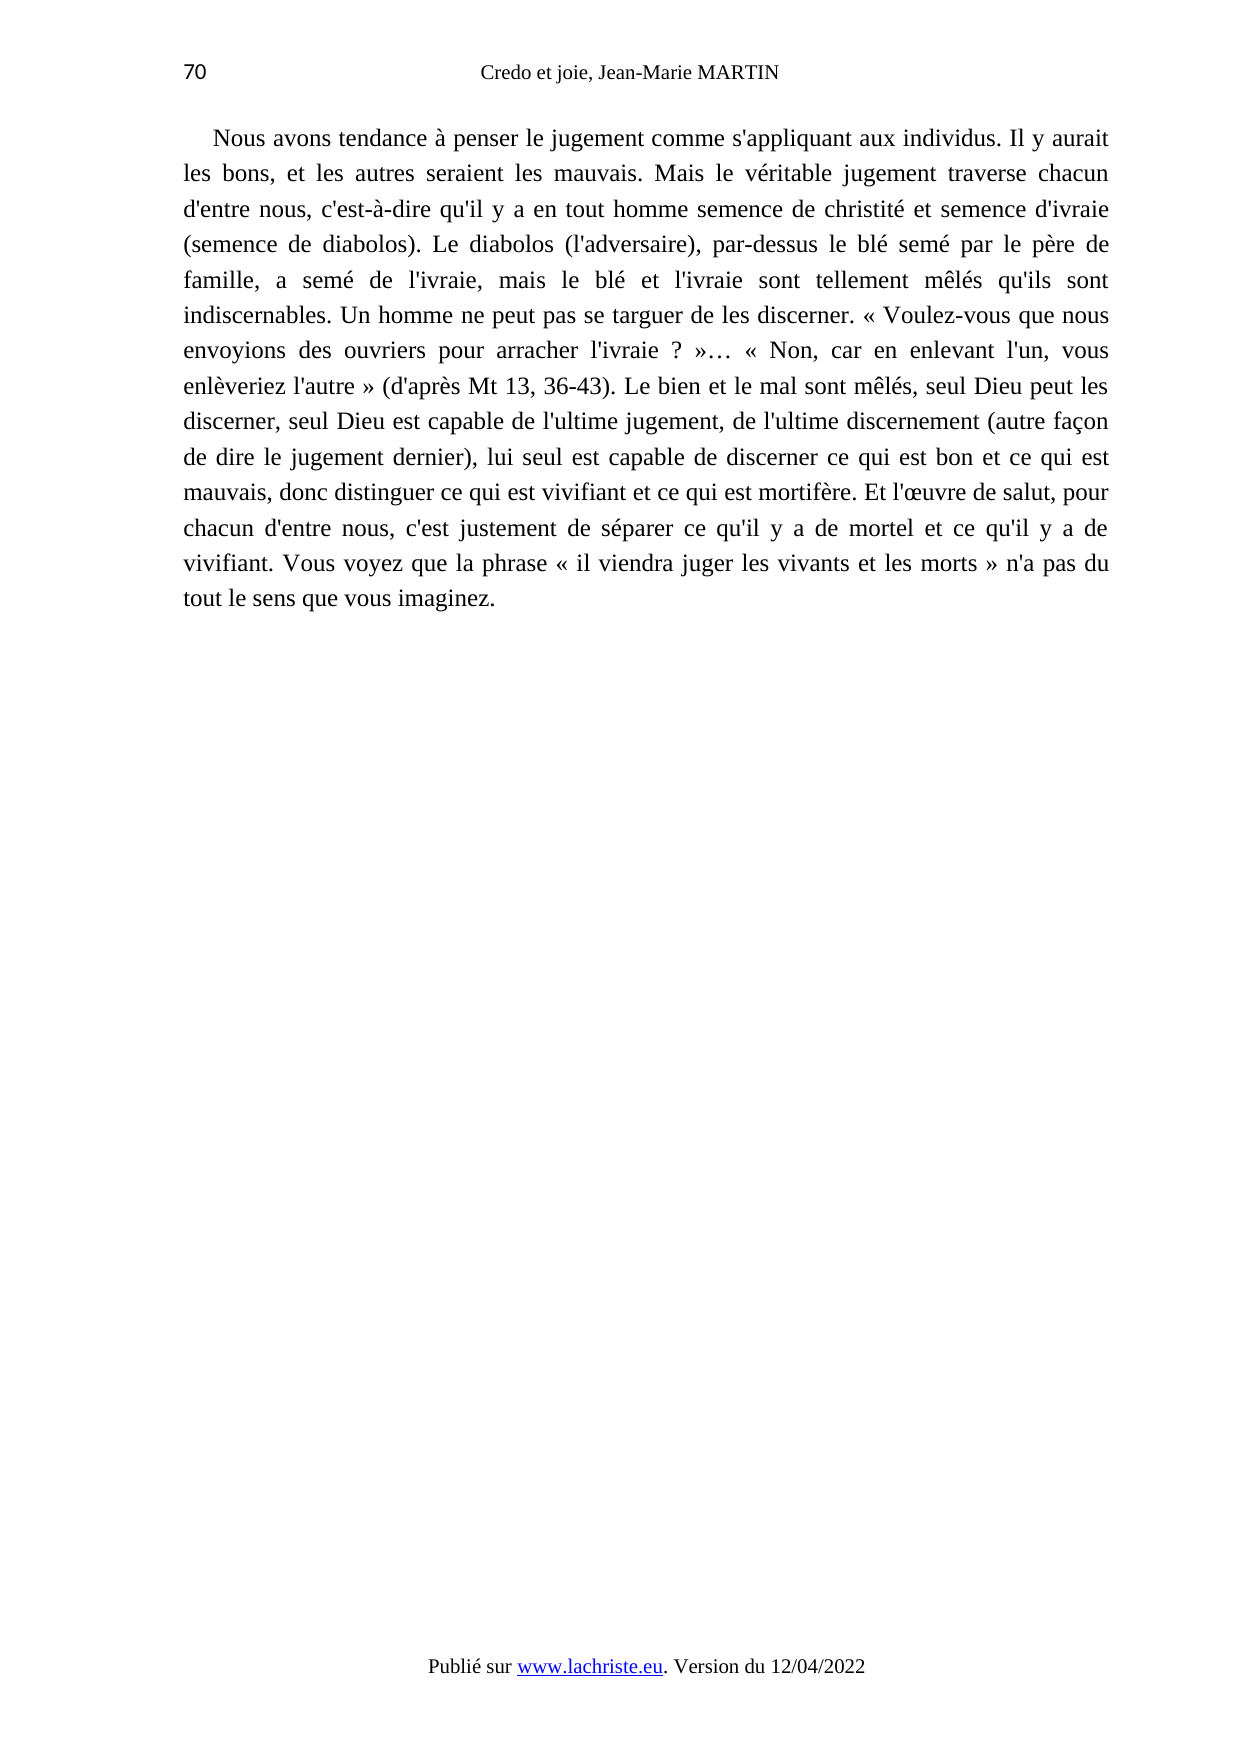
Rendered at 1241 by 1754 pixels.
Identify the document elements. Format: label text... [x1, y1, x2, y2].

text Nous avons tendance à penser le jugement comme s'appliquant aux individus. Il y aurait les bons, et les autres seraient les mauvais. Mais le véritable jugement traverse chacun d'entre nous, c'est-à-dire qu'il y a en tout homme semence de christité et semence d'ivraie (semence de diabolos). Le diabolos (l'adversaire), par-dessus le blé semé par le père de famille, a semé de l'ivraie, mais le blé et l'ivraie sont tellement mêlés qu'ils sont indiscernables. Un homme ne peut pas se targuer de les discerner. « Voulez-vous que nous envoyions des ouvriers pour arracher l'ivraie ? »… « Non, car en enlevant l'un, vous enlèveriez l'autre » (d'après Mt 13, 36-43). Le bien et le mal sont mêlés, seul Dieu peut les discerner, seul Dieu est capable de l'ultime jugement, de l'ultime discernement (autre façon de dire le jugement dernier), lui seul est capable de discerner ce qui est bon et ce qui est mauvais, donc distinguer ce qui est vivifiant et ce qui est mortifère. Et l'œuvre de salut, pour chacun d'entre nous, c'est justement de séparer ce qu'il y a de mortel et ce qu'il y a de vivifiant. Vous voyez que la phrase « il viendra juger les vivants et les morts » n'a pas du tout le sens que vous imaginez. [183, 118, 1110, 614]
